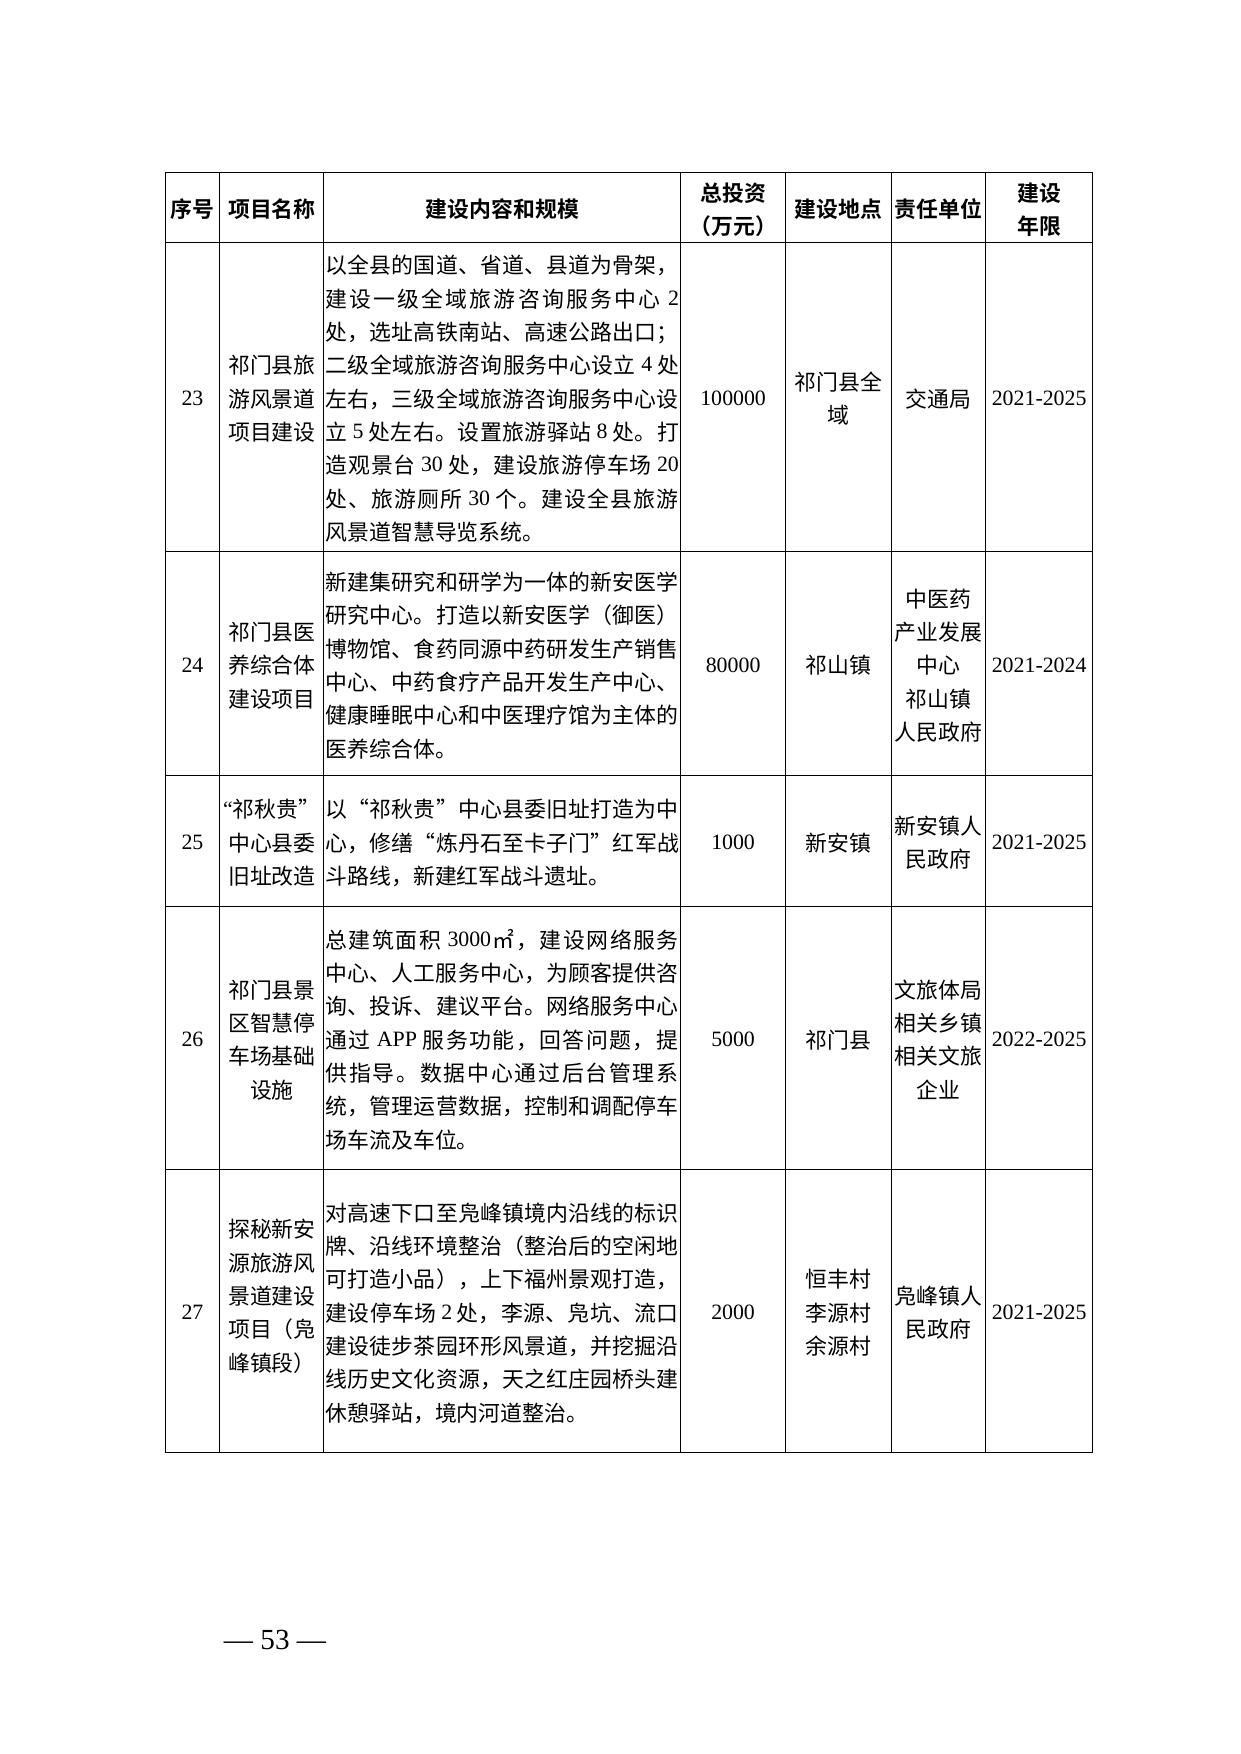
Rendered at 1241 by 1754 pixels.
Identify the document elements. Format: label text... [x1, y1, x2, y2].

table_header 建设地点 [786, 173, 891, 242]
table_cell 恒丰村 李源村 余源村 [786, 1170, 891, 1452]
table_cell 祁门县全域 [786, 243, 891, 551]
table_cell 2021-2024 [986, 552, 1092, 775]
table_header 总投资 （万元） [681, 173, 785, 242]
table_cell 中医药 产业发展中心 祁山镇 人民政府 [892, 552, 985, 775]
table_cell 新安镇 [786, 776, 891, 906]
table_header 建设 年限 [986, 173, 1092, 242]
table_header 责任单位 [892, 173, 985, 242]
table_cell 25 [166, 776, 219, 906]
table_cell 新建集研究和研学为一体的新安医学研究中心。打造以新安医学（御医）博物馆、食药同源中药研发生产销售中心、中药食疗产品开发生产中心、健康睡眠中心和中医理疗馆为主体的医养综合体。 [324, 552, 680, 775]
table_cell 2021-2025 [986, 776, 1092, 906]
table_cell 2021-2025 [986, 243, 1092, 551]
table_cell 2021-2025 [986, 1170, 1092, 1452]
table_cell 1000 [681, 776, 785, 906]
table_cell 新安镇人民政府 [892, 776, 985, 906]
table_cell 80000 [681, 552, 785, 775]
table_cell 100000 [681, 243, 785, 551]
table_cell 以“祁秋贵”中心县委旧址打造为中心，修缮“炼丹石至卡子门”红军战斗路线，新建红军战斗遗址。 [324, 776, 680, 906]
table_cell 凫峰镇人民政府 [892, 1170, 985, 1452]
table_header 序号 [166, 173, 219, 242]
table_cell 26 [166, 907, 219, 1169]
table_cell 祁门县旅游风景道项目建设 [220, 243, 323, 551]
table_cell 文旅体局 相关乡镇 相关文旅企业 [892, 907, 985, 1169]
table_cell 祁门县 [786, 907, 891, 1169]
table_cell 27 [166, 1170, 219, 1452]
table_cell 2022-2025 [986, 907, 1092, 1169]
table_cell 23 [166, 243, 219, 551]
table_cell 交通局 [892, 243, 985, 551]
table_cell 对高速下口至凫峰镇境内沿线的标识牌、沿线环境整治（整治后的空闲地可打造小品），上下福州景观打造，建设停车场2处，李源、凫坑、流口建设徒步茶园环形风景道，并挖掘沿线历史文化资源，天之红庄园桥头建休憩驿站，境内河道整治。 [324, 1170, 680, 1452]
table_cell 以全县的国道、省道、县道为骨架，建设一级全域旅游咨询服务中心2处，选址高铁南站、高速公路出口；二级全域旅游咨询服务中心设立4处左右，三级全域旅游咨询服务中心设立5处左右。设置旅游驿站8处。打造观景台30处，建设旅游停车场20处、旅游厕所30个。建设全县旅游风景道智慧导览系统。 [324, 243, 680, 551]
table_cell 祁门县景区智慧停车场基础设施 [220, 907, 323, 1169]
table_cell 探秘新安源旅游风景道建设项目（凫峰镇段） [220, 1170, 323, 1452]
table_cell 24 [166, 552, 219, 775]
table_cell 总建筑面积3000㎡，建设网络服务中心、人工服务中心，为顾客提供咨询、投诉、建议平台。网络服务中心通过APP服务功能，回答问题，提供指导。数据中心通过后台管理系统，管理运营数据，控制和调配停车场车流及车位。 [324, 907, 680, 1169]
table_cell “祁秋贵”中心县委旧址改造 [220, 776, 323, 906]
table_cell 祁山镇 [786, 552, 891, 775]
table_cell 5000 [681, 907, 785, 1169]
table_cell 祁门县医养综合体建设项目 [220, 552, 323, 775]
table_cell 2000 [681, 1170, 785, 1452]
table_header 建设内容和规模 [324, 173, 680, 242]
table_header 项目名称 [220, 173, 323, 242]
